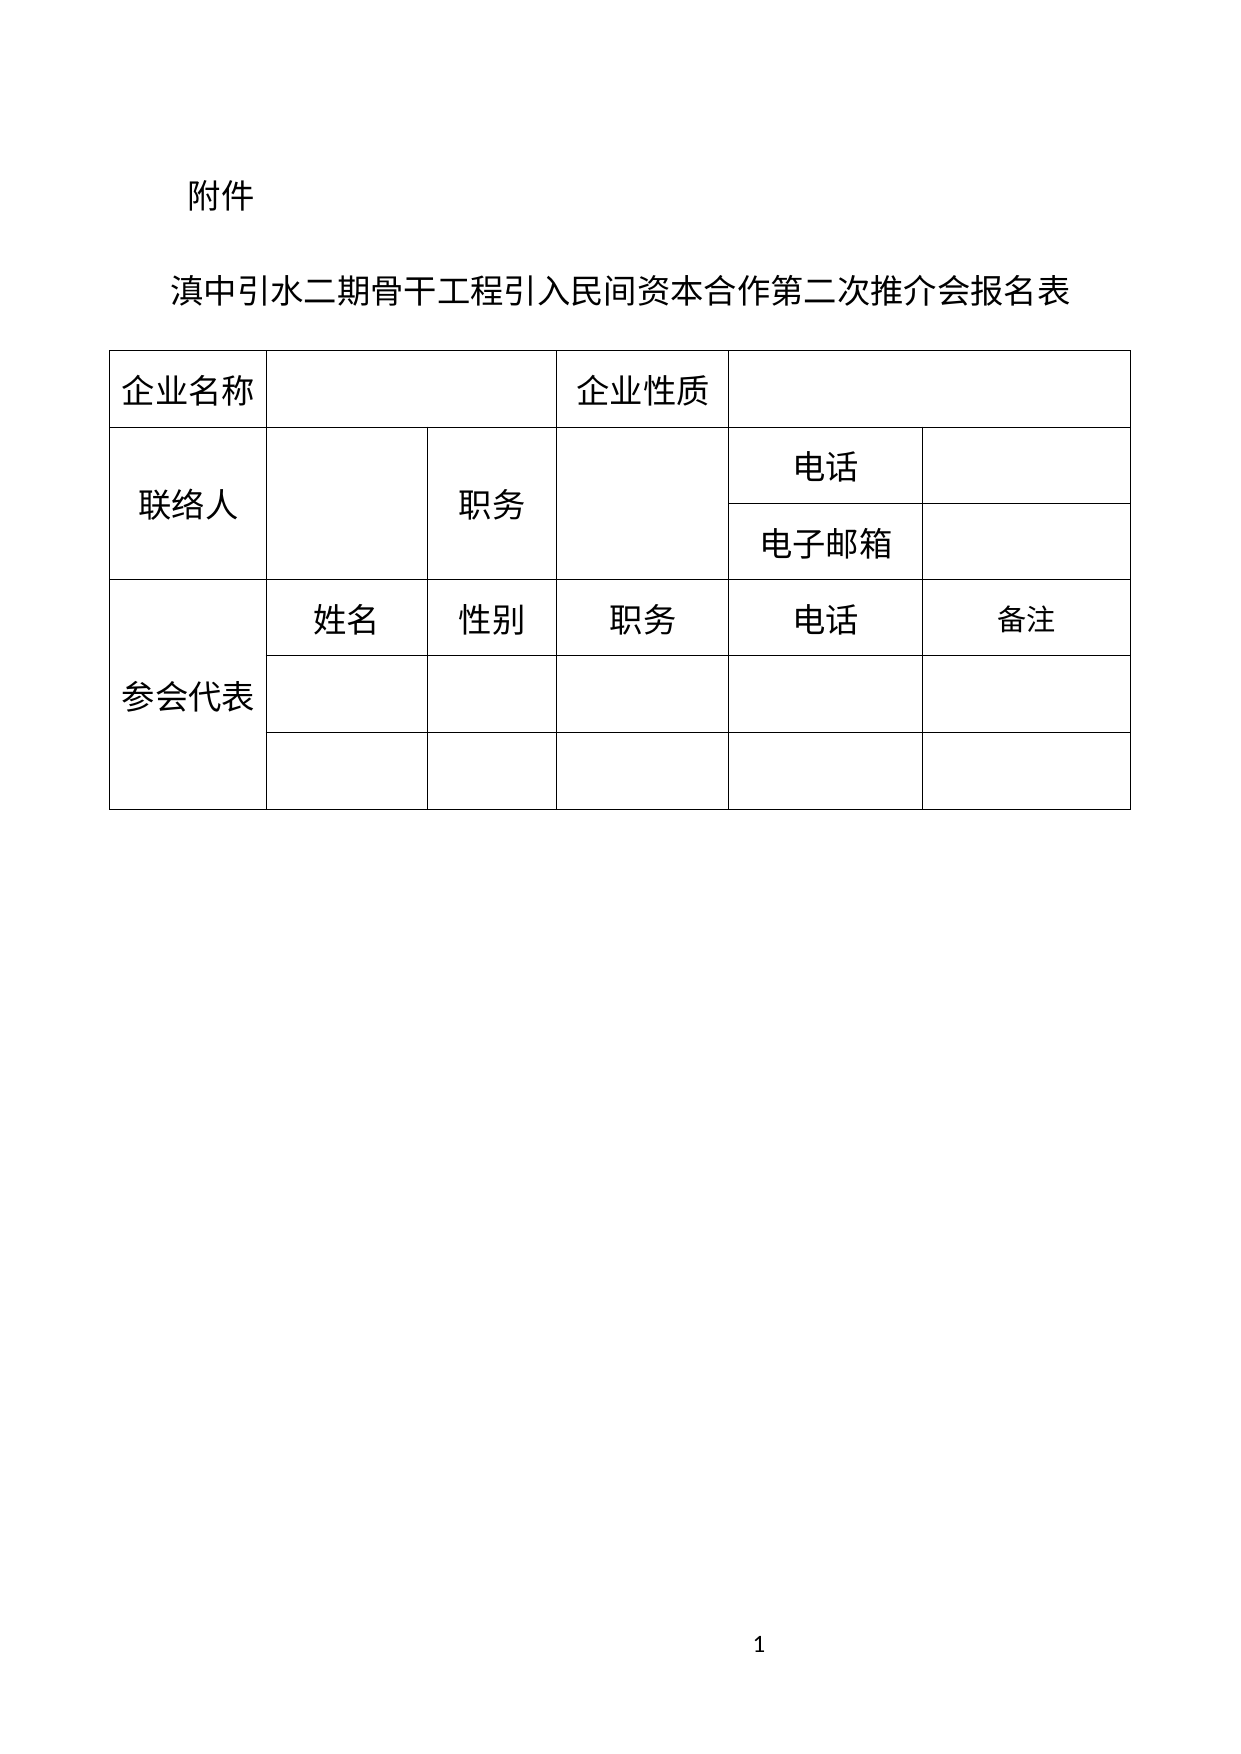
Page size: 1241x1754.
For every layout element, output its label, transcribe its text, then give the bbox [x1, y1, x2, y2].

text 附件 [187, 162, 1053, 227]
table_cell [729, 656, 922, 732]
table_cell [267, 351, 556, 427]
table_cell 联络人 [110, 428, 266, 579]
table_cell [428, 733, 556, 809]
table_header 滇中引水二期骨干工程引入民间资本合作第二次推介会报名表 [110, 227, 1131, 350]
table_cell 姓名 [267, 580, 427, 655]
table_cell [923, 656, 1130, 732]
table_cell 电话 [729, 428, 922, 503]
table_cell [923, 733, 1130, 809]
table_cell [557, 428, 728, 579]
table_cell [923, 428, 1130, 503]
table_cell [267, 733, 427, 809]
table_cell [923, 504, 1130, 579]
table_cell 备注 [923, 580, 1130, 655]
table_cell [729, 733, 922, 809]
table_cell [729, 351, 1130, 427]
table_cell 企业性质 [557, 351, 728, 427]
table_cell 电话 [729, 580, 922, 655]
table_cell 职务 [428, 428, 556, 579]
table_cell 职务 [557, 580, 728, 655]
table_cell 参会代表 [110, 580, 266, 809]
table_cell 性别 [428, 580, 556, 655]
table_cell [267, 656, 427, 732]
table_cell 电子邮箱 [729, 504, 922, 579]
table_cell [557, 656, 728, 732]
table_cell 企业名称 [110, 351, 266, 427]
table_cell [267, 428, 427, 579]
table_cell [428, 656, 556, 732]
table_cell [557, 733, 728, 809]
